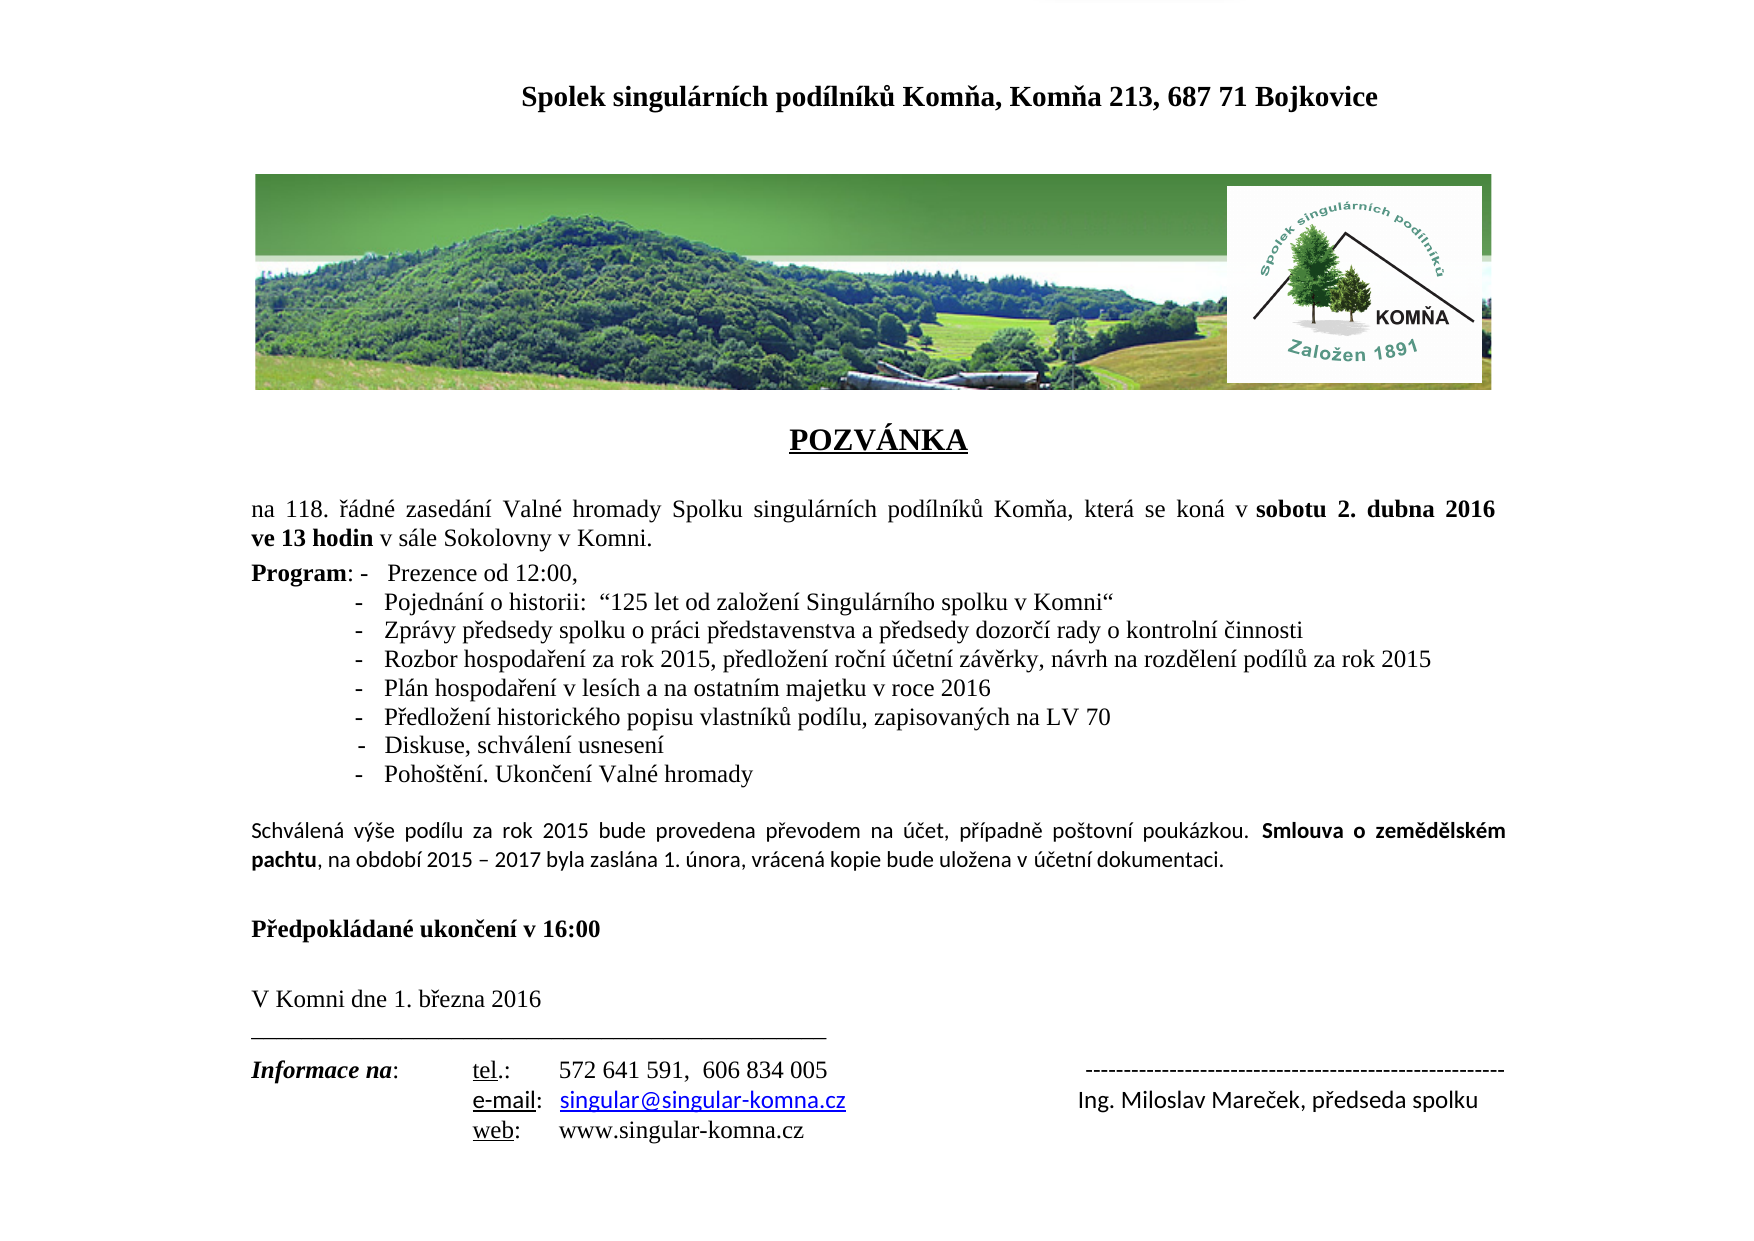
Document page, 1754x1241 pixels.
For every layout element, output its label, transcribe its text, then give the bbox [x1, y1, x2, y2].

list Pohoštění. Ukončení Valné hromady [354, 759, 1506, 788]
list Schválená výše podílu za rok 2015 bude provedena převodem na účet, případně poštovní poukázkou. Smlouva o zemědělském pachtu, na období 2015 – 2017 byla zaslána 1. února, vrácená kopie bude uložena v účetní dokumentaci. [251, 817, 1506, 873]
list - Diskuse, schválení usnesení [251, 730, 1506, 759]
list Rozbor hospodaření za rok 2015, předložení roční účetní závěrky, návrh na rozdělení podílů za rok 2015 [354, 644, 1506, 673]
text Informace na: tel.: 572 641 591, 606 834 005 ------------------------------------------------------- e-mail: singular@singular-komna.cz Ing. Miloslav Mareček, předseda spolku [251, 1054, 1506, 1115]
text Předpokládané ukončení v 16:00 [251, 914, 1506, 943]
text na 118. řádné zasedání Valné hromady Spolku singulárních podílníků Komňa, která se koná v sobotu 2. dubna 2016 ve 13 hodin v sále Sokolovny v Komni. [251, 494, 1506, 552]
list Zprávy předsedy spolku o práci představenstva a předsedy dozorčí rady o kontrolní činnosti [354, 615, 1506, 644]
list Předložení historického popisu vlastníků podílu, zapisovaných na LV 70 [354, 702, 1506, 730]
picture [255, 174, 1492, 390]
text POZVÁNKA [251, 421, 1506, 457]
text Program: - Prezence od 12:00, [251, 558, 1506, 587]
list Plán hospodaření v lesích a na ostatním majetku v roce 2016 [354, 673, 1506, 702]
text V Komni dne 1. března 2016 [251, 984, 1506, 1013]
text ______________________________________________ [251, 1013, 1506, 1041]
text web: www.singular-komna.cz [251, 1115, 1506, 1144]
list Pojednání o historii: “125 let od založení Singulárního spolku v Komni“ [354, 587, 1506, 615]
